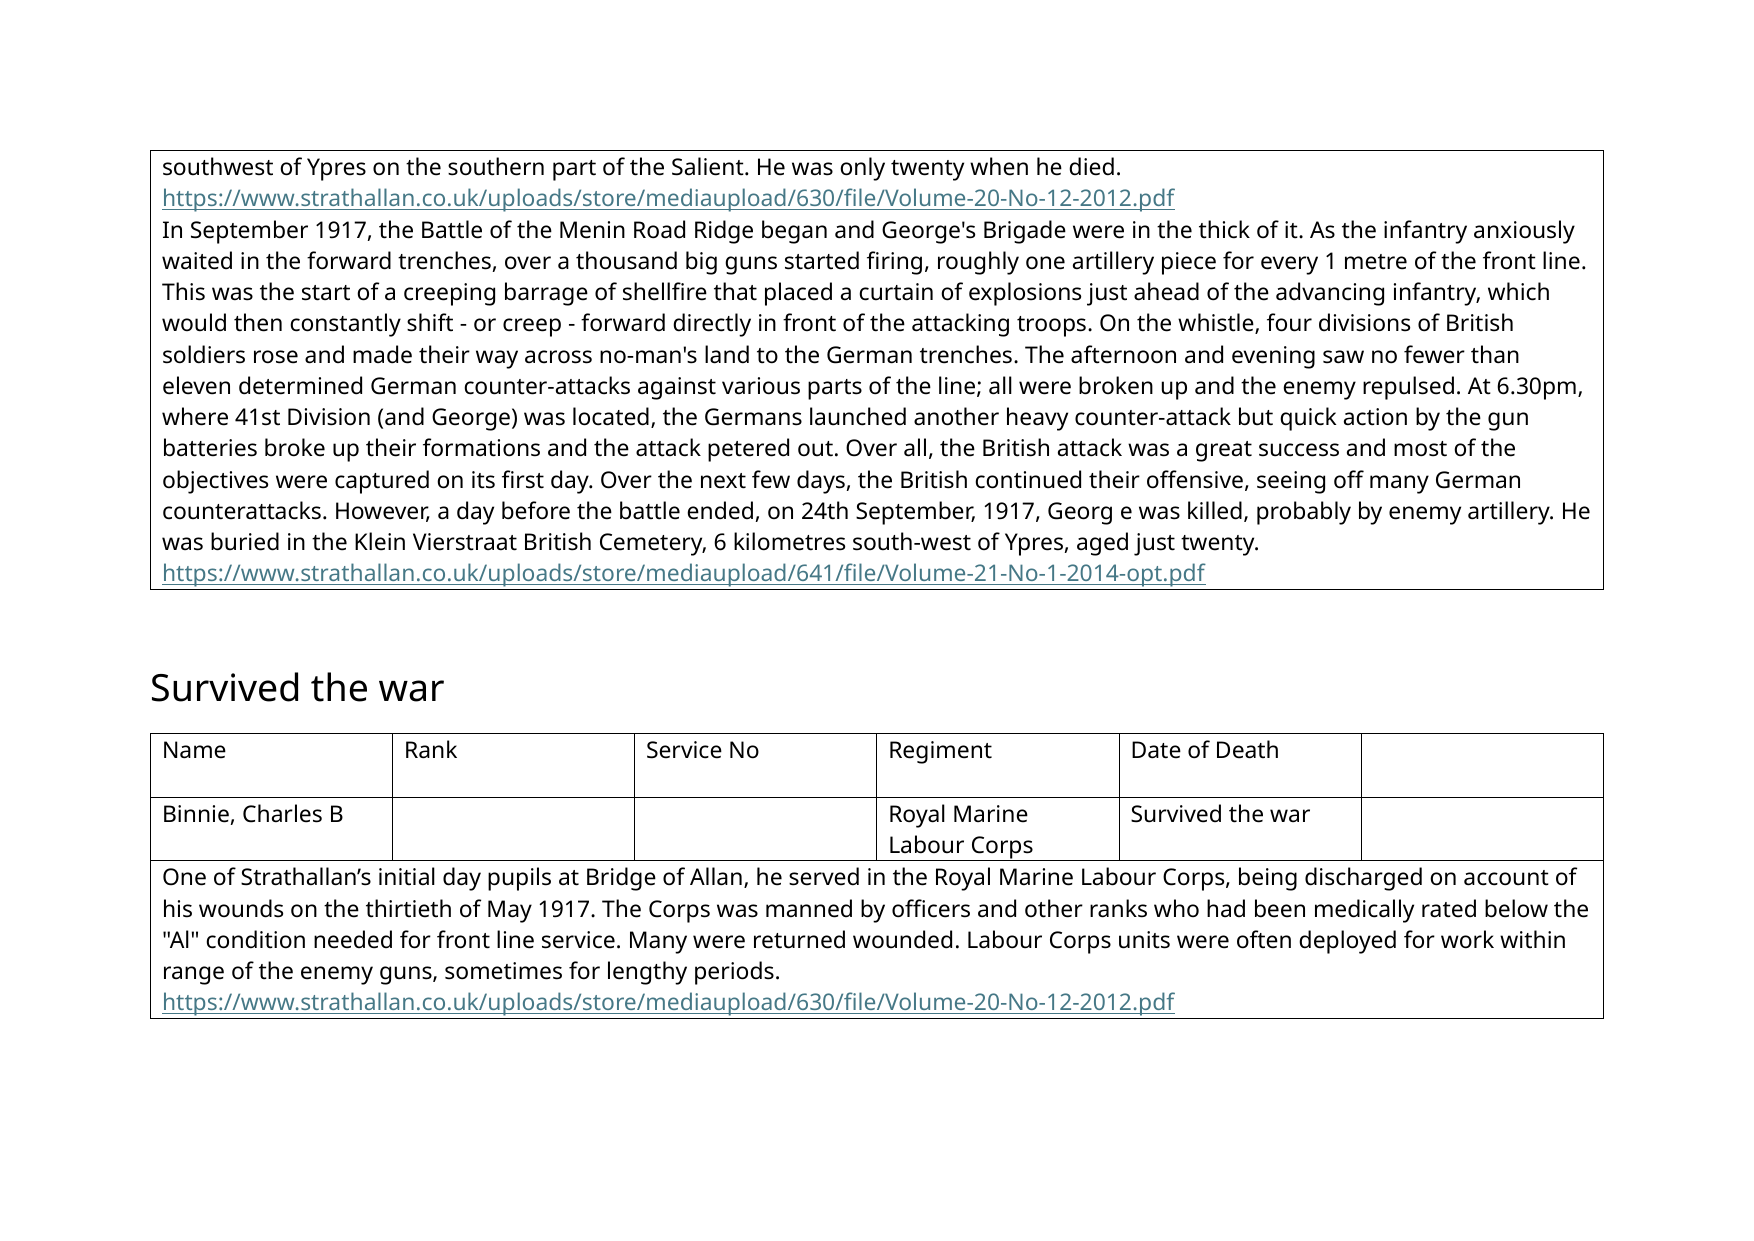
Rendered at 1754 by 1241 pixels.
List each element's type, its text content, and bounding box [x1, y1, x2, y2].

table_header Date of Death [1120, 734, 1361, 797]
table_cell [393, 798, 634, 860]
table_cell Royal Marine Labour Corps [877, 798, 1119, 860]
table_cell Binnie, Charles B [151, 798, 392, 860]
table_header Name [151, 734, 392, 797]
table_header Rank [393, 734, 634, 797]
text Survived the war [150, 661, 1604, 712]
table_header Regiment [877, 734, 1119, 797]
table_cell [1362, 798, 1603, 860]
table_cell [635, 798, 876, 860]
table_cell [151, 151, 1603, 588]
table_cell One of Strathallan’s initial day pupils at Bridge of Allan, he served in the Royal Marine Labour Corps, being discharged on account of his wounds on the thirtieth of May 1917. The Corps was manned by officers and other ranks who had been medically rated below the "Al" condition needed for front line service. Many were returned wounded. Labour Corps units were often deployed for work within range of the enemy guns, sometimes for lengthy periods. https://www.strathallan.co.uk/uploads/store/mediaupload/630/file/Volume-20-No-12-2012.pdf [151, 861, 1603, 1017]
table_header Service No [635, 734, 876, 797]
table_cell Survived the war [1120, 798, 1361, 860]
table_header [1362, 734, 1603, 797]
